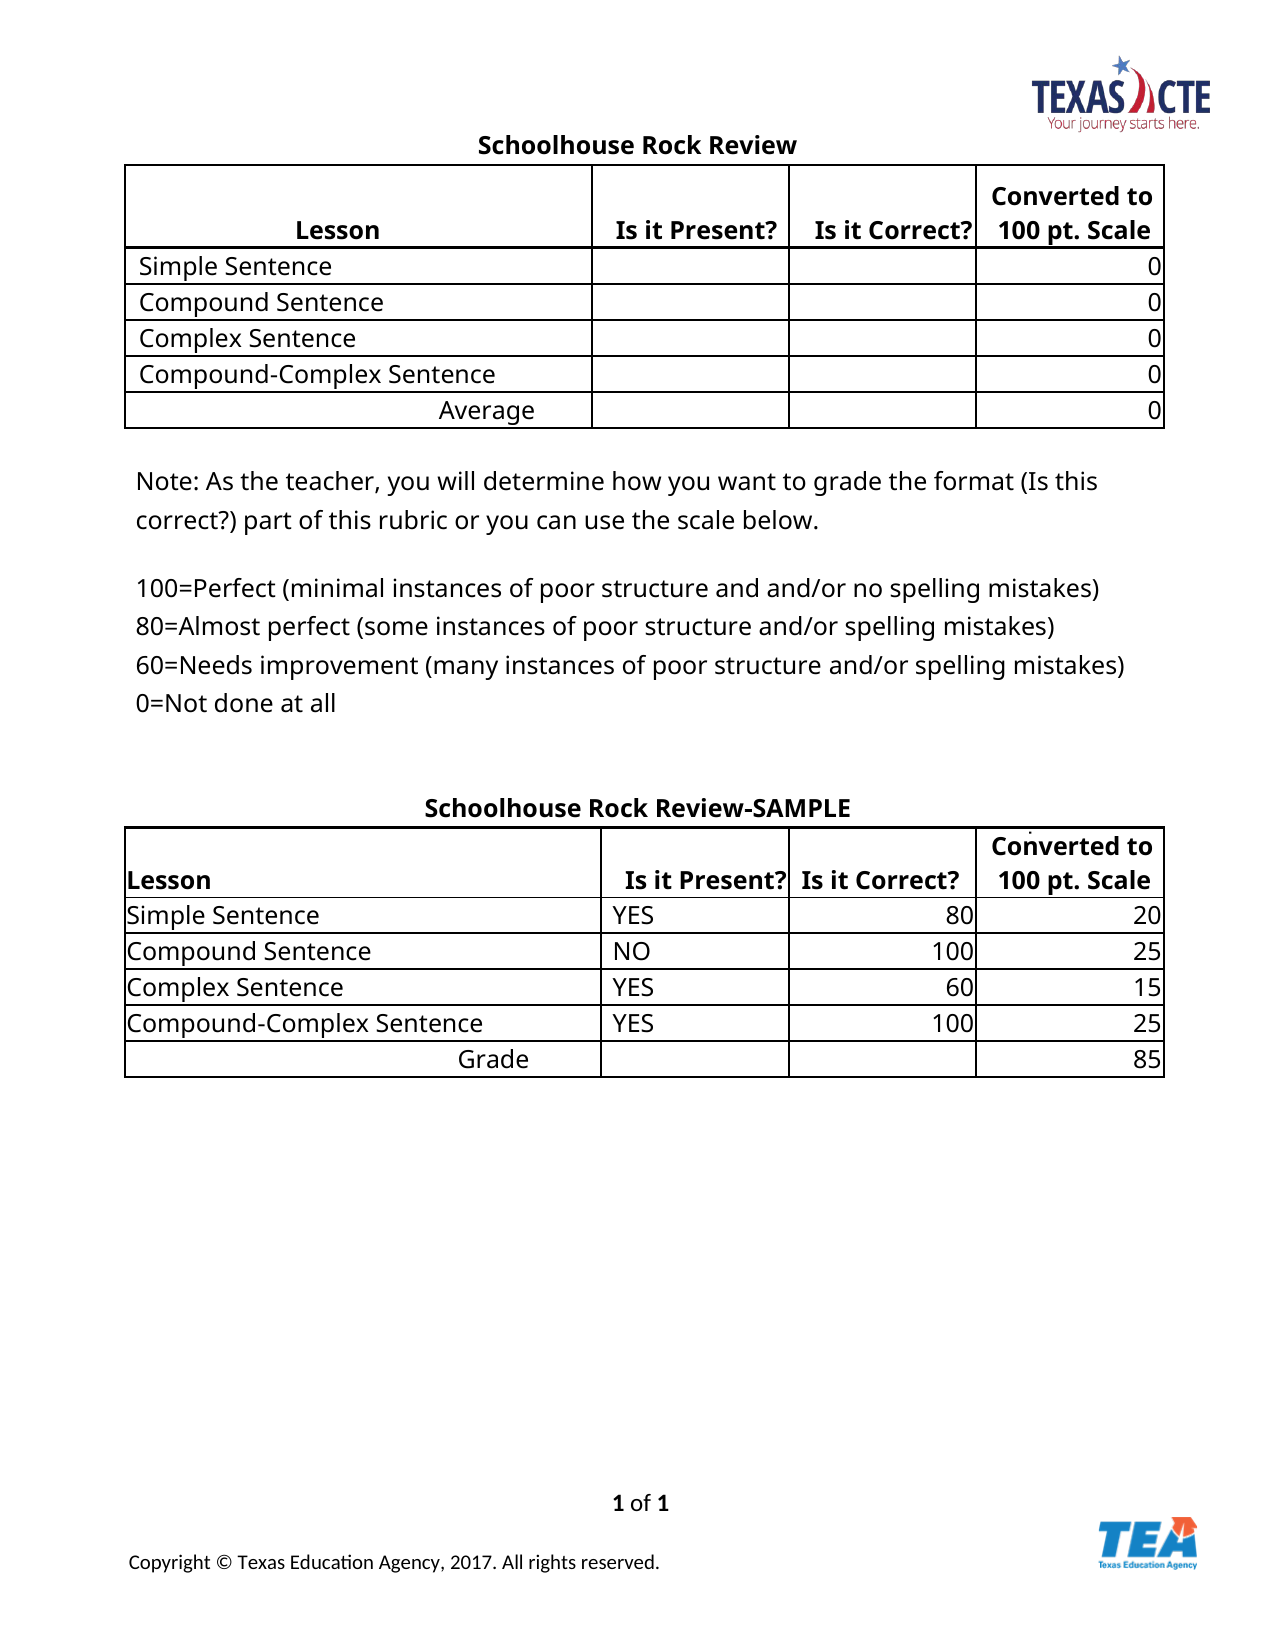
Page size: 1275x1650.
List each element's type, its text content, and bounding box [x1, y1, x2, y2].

table_cell 60 [790, 970, 975, 1004]
table_header Is it Present? [602, 829, 788, 897]
table_cell Compound‐Complex Sentence [126, 1006, 600, 1040]
table_cell 100 [790, 934, 975, 968]
text 100=Perfect (minimal instances of poor structure and and/or no spelling mistakes) 80=Almost perfect (some instances of poor structure and/or spelling mistakes) 60=Needs improvement (many instances of poor structure and/or spelling mistakes) 0=Not done at all [135, 571, 1152, 720]
table_cell Complex Sentence [126, 970, 600, 1004]
table_cell Compound‐Complex Sentence [126, 357, 591, 391]
table_cell [593, 321, 788, 355]
table_cell NO [602, 934, 788, 968]
table_header Converted to 100 pt. Scale [977, 829, 1163, 897]
table_cell [790, 393, 975, 427]
table_cell Lesson [126, 210, 591, 246]
table_cell [790, 285, 975, 319]
table_cell Compound Sentence [126, 285, 591, 319]
table_cell Simple Sentence [126, 249, 591, 282]
table_header Is it Present? [593, 166, 788, 246]
table_cell Complex Sentence [126, 321, 591, 355]
table_cell Grade [438, 1042, 600, 1076]
table_cell 80 [790, 898, 975, 932]
table_cell 0 [977, 357, 1163, 391]
table_cell 0 [977, 285, 1163, 319]
text Note: As the teacher, you will determine how you want to grade the format (Is this correct?) part of this rubric or you can use the scale below. [135, 463, 1152, 536]
table_header Is it Correct? [790, 166, 975, 246]
table_cell [593, 357, 788, 391]
table_cell 15 [977, 970, 1163, 1004]
table_cell [593, 249, 788, 282]
table_header Converted to 100 pt. Scale [977, 166, 1163, 246]
table_cell [593, 393, 788, 427]
table_cell [593, 285, 788, 319]
table_cell 25 [977, 934, 1163, 968]
table_header Lesson [126, 829, 600, 897]
table_cell YES [602, 1006, 788, 1040]
table_cell Average [126, 393, 591, 427]
table_cell [602, 1042, 788, 1076]
table_cell YES [602, 898, 788, 932]
text Schoolhouse Rock Review‐SAMPLE [123, 790, 1152, 824]
picture [1013, 44, 1229, 143]
table_cell YES [602, 970, 788, 1004]
table_cell [790, 249, 975, 282]
table_cell 25 [977, 1006, 1163, 1040]
table_cell 0 [977, 393, 1163, 427]
table_cell 20 [977, 898, 1163, 932]
table_header Is it Correct? [790, 829, 975, 897]
text Schoolhouse Rock Review [123, 127, 1152, 162]
table_cell [790, 321, 975, 355]
table_cell [790, 1042, 975, 1076]
table_header [126, 166, 591, 210]
table_cell 0 [977, 321, 1163, 355]
table_cell [790, 357, 975, 391]
table_cell 85 [977, 1042, 1163, 1076]
picture [1098, 1517, 1198, 1570]
table_cell 0 [977, 249, 1163, 282]
table_cell 100 [790, 1006, 975, 1040]
table_cell Simple Sentence [126, 898, 600, 932]
table_cell [126, 1042, 437, 1076]
table_cell Compound Sentence [126, 934, 600, 968]
